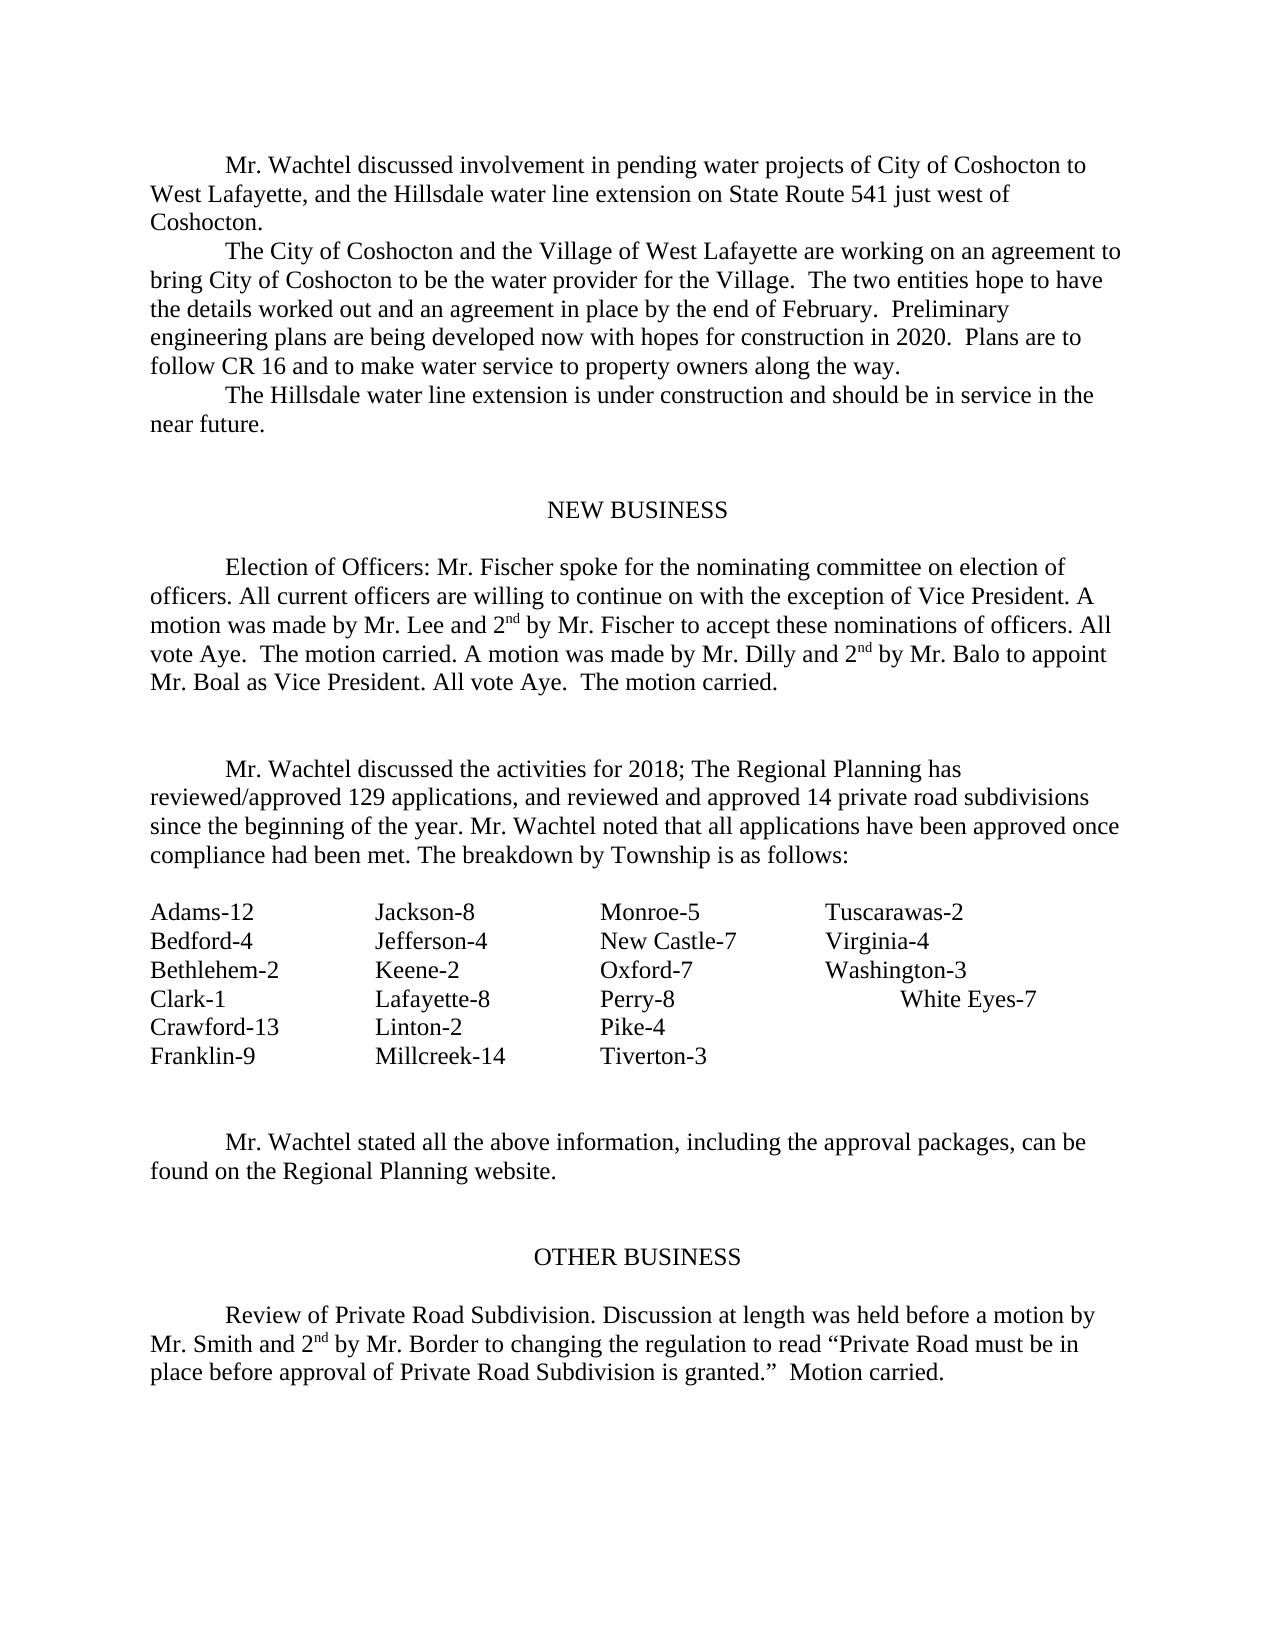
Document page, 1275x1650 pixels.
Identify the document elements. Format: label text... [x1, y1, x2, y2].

text The City of Coshocton and the Village of West Lafayette are working on an agreement to bring City of Coshocton to be the water provider for the Village. The two entities hope to have the details worked out and an agreement in place by the end of February. Preliminary engineering plans are being developed now with hopes for construction in 2020. Plans are to follow CR 16 and to make water service to property owners along the way. [150, 236, 1125, 380]
text The Hillsdale water line extension is under construction and should be in service in the near future. [150, 380, 1125, 437]
text Bethlehem-2 Keene-2 Oxford-7 Washington-3 [150, 955, 1125, 984]
text NEW BUSINESS [150, 495, 1125, 524]
text Mr. Wachtel discussed the activities for 2018; The Regional Planning has reviewed/approved 129 applications, and reviewed and approved 14 private road subdivisions since the beginning of the year. Mr. Wachtel noted that all applications have been approved once compliance had been met. The breakdown by Township is as follows: [150, 754, 1125, 869]
text Adams-12 Jackson-8 Monroe-5 Tuscarawas-2 [150, 897, 1125, 926]
text Crawford-13 Linton-2 Pike-4 [150, 1012, 1125, 1041]
text Clark-1 Lafayette-8 Perry-8 White Eyes-7 [150, 984, 1125, 1012]
text Election of Officers: Mr. Fischer spoke for the nominating committee on election of officers. All current officers are willing to continue on with the exception of Vice President. A motion was made by Mr. Lee and 2nd by Mr. Fischer to accept these nominations of officers. All vote Aye. The motion carried. A motion was made by Mr. Dilly and 2nd by Mr. Balo to appoint Mr. Boal as Vice President. All vote Aye. The motion carried. [150, 552, 1125, 696]
text Review of Private Road Subdivision. Discussion at length was held before a motion by Mr. Smith and 2nd by Mr. Border to changing the regulation to read “Private Road must be in place before approval of Private Road Subdivision is granted.” Motion carried. [150, 1300, 1125, 1386]
text Mr. Wachtel stated all the above information, including the approval packages, can be found on the Regional Planning website. [150, 1127, 1125, 1185]
text Bedford-4 Jefferson-4 New Castle-7 Virginia-4 [150, 926, 1125, 955]
text Franklin-9 Millcreek-14 Tiverton-3 [150, 1041, 1125, 1070]
text OTHER BUSINESS [150, 1242, 1125, 1271]
text Mr. Wachtel discussed involvement in pending water projects of City of Coshocton to West Lafayette, and the Hillsdale water line extension on State Route 541 just west of Coshocton. [150, 150, 1125, 236]
